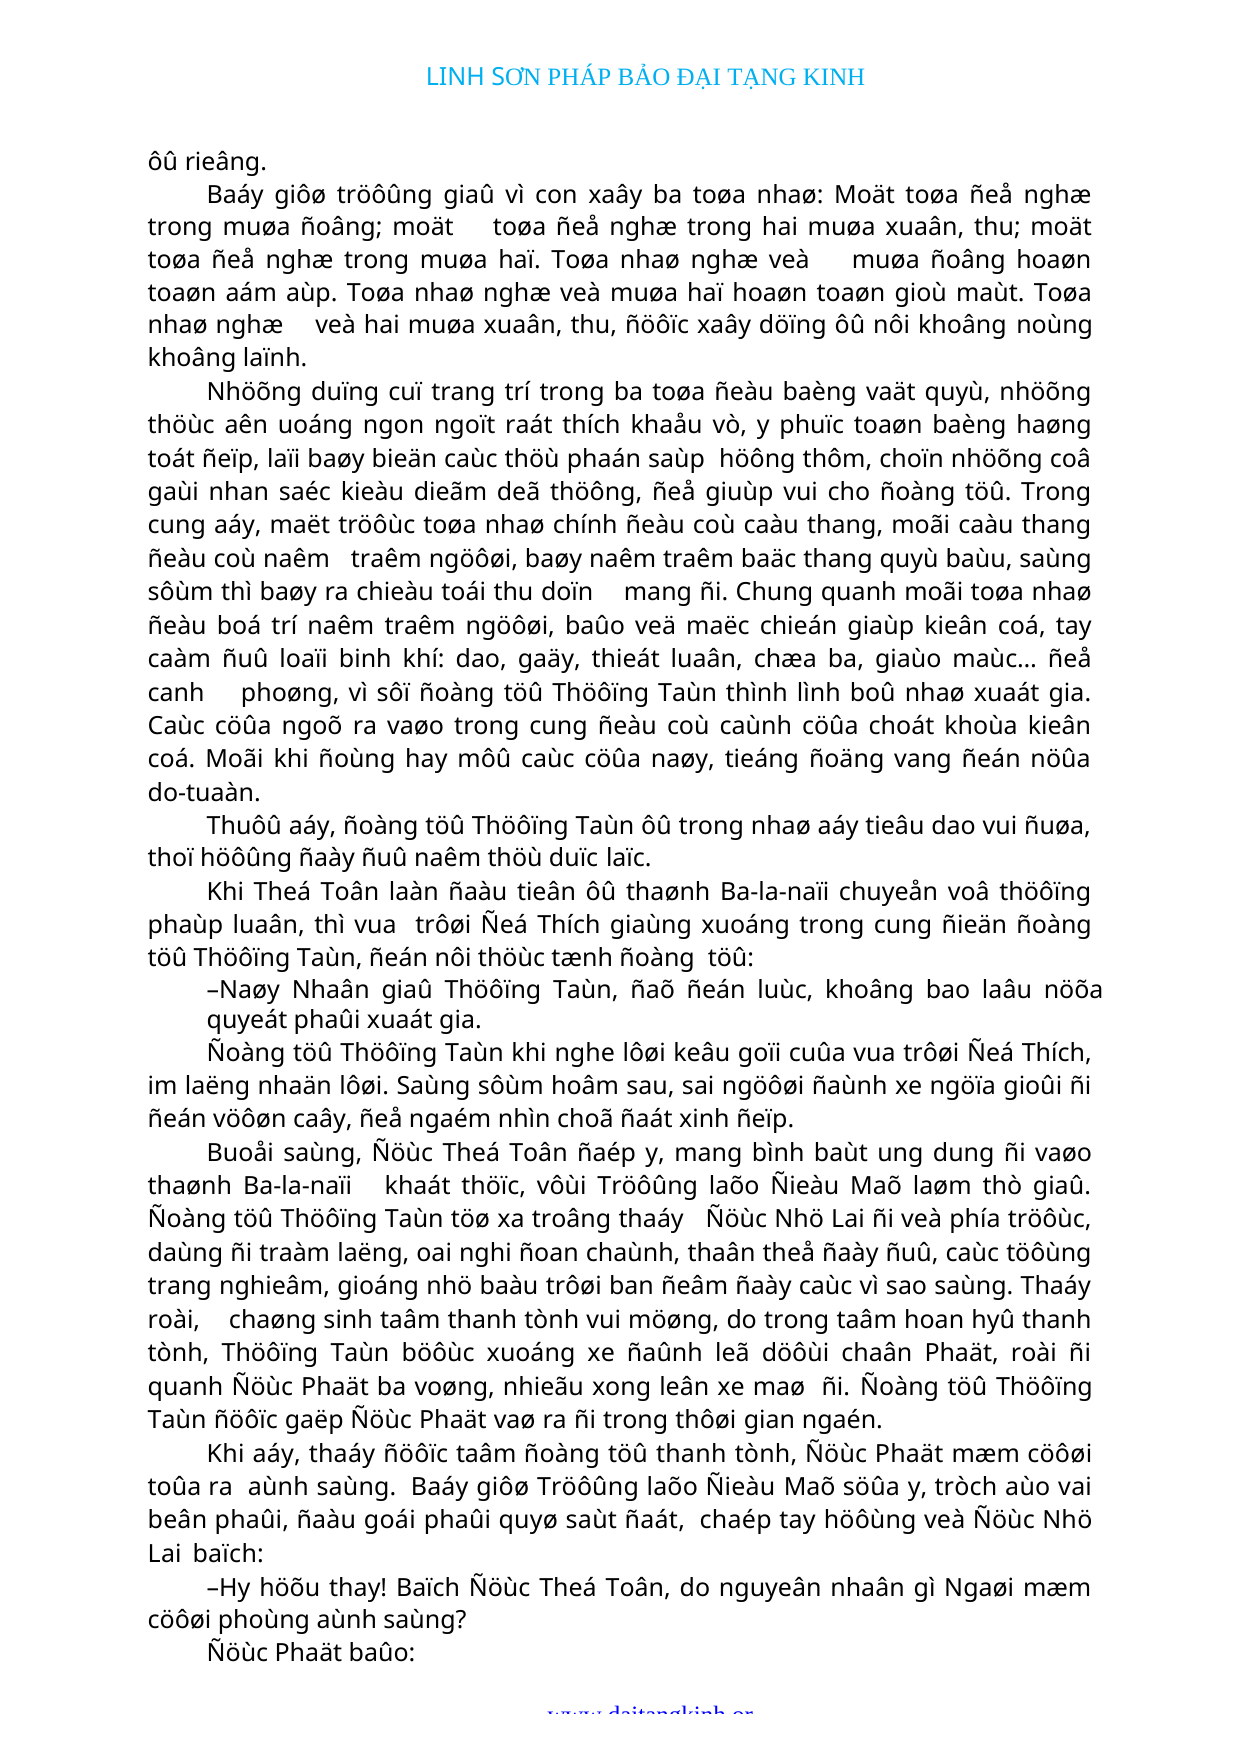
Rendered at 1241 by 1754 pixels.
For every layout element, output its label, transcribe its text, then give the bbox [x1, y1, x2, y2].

text –Naøy Nhaân giaû Thöôïng Taùn, ñaõ ñeán luùc, khoâng bao laâu nöõa quyeát phaûi xuaát gia. [206, 974, 1105, 1034]
text Ñoàng töû Thöôïng Taùn khi nghe lôøi keâu goïi cuûa vua trôøi Ñeá Thích, im laëng nhaän lôøi. Saùng sôùm hoâm sau, sai ngöôøi ñaùnh xe ngöïa gioûi ñi ñeán vöôøn caây, ñeå ngaém nhìn choã ñaát xinh ñeïp. [147, 1035, 1093, 1135]
text Ñöùc Phaät baûo: [206, 1636, 1105, 1668]
text Thuôû aáy, ñoàng töû Thöôïng Taùn ôû trong nhaø aáy tieâu dao vui ñuøa, thoï höôûng ñaày ñuû naêm thöù duïc laïc. [147, 809, 1093, 874]
text Buoåi saùng, Ñöùc Theá Toân ñaép y, mang bình baùt ung dung ñi vaøo thaønh Ba-la-naïi khaát thöïc, vôùi Tröôûng laõo Ñieàu Maõ laøm thò giaû. Ñoàng töû Thöôïng Taùn töø xa troâng thaáy Ñöùc Nhö Lai ñi veà phía tröôùc, daùng ñi traàm laëng, oai nghi ñoan chaùnh, thaân theå ñaày ñuû, caùc töôùng trang nghieâm, gioáng nhö baàu trôøi ban ñeâm ñaày caùc vì sao saùng. Thaáy roài, chaøng sinh taâm thanh tònh vui möøng, do trong taâm hoan hyû thanh tònh, Thöôïng Taùn böôùc xuoáng xe ñaûnh leã döôùi chaân Phaät, roài ñi quanh Ñöùc Phaät ba voøng, nhieãu xong leân xe maø ñi. Ñoàng töû Thöôïng Taùn ñöôïc gaëp Ñöùc Phaät vaø ra ñi trong thôøi gian ngaén. [147, 1135, 1093, 1436]
text Khi aáy, thaáy ñöôïc taâm ñoàng töû thanh tònh, Ñöùc Phaät mæm cöôøi toûa ra aùnh saùng. Baáy giôø Tröôûng laõo Ñieàu Maõ söûa y, tròch aùo vai beân phaûi, ñaàu goái phaûi quyø saùt ñaát, chaép tay höôùng veà Ñöùc Nhö Lai baïch: [147, 1436, 1092, 1569]
text ôû rieâng. [147, 145, 1105, 177]
text Nhöõng duïng cuï trang trí trong ba toøa ñeàu baèng vaät quyù, nhöõng thöùc aên uoáng ngon ngoït raát thích khaåu vò, y phuïc toaøn baèng haøng toát ñeïp, laïi baøy bieän caùc thöù phaán saùp höông thôm, choïn nhöõng coâ gaùi nhan saéc kieàu dieãm deã thöông, ñeå giuùp vui cho ñoàng töû. Trong cung aáy, maët tröôùc toøa nhaø chính ñeàu coù caàu thang, moãi caàu thang ñeàu coù naêm traêm ngöôøi, baøy naêm traêm baäc thang quyù baùu, saùng sôùm thì baøy ra chieàu toái thu doïn mang ñi. Chung quanh moãi toøa nhaø ñeàu boá trí naêm traêm ngöôøi, baûo veä maëc chieán giaùp kieân coá, tay caàm ñuû loaïi binh khí: dao, gaäy, thieát luaân, chæa ba, giaùo maùc… ñeå canh phoøng, vì sôï ñoàng töû Thöôïng Taùn thình lình boû nhaø xuaát gia. Caùc cöûa ngoõ ra vaøo trong cung ñeàu coù caùnh cöûa choát khoùa kieân coá. Moãi khi ñoùng hay môû caùc cöûa naøy, tieáng ñoäng vang ñeán nöûa do-tuaàn. [147, 374, 1093, 809]
text Baáy giôø tröôûng giaû vì con xaây ba toøa nhaø: Moät toøa ñeå nghæ trong muøa ñoâng; moät toøa ñeå nghæ trong hai muøa xuaân, thu; moät toøa ñeå nghæ trong muøa haï. Toøa nhaø nghæ veà muøa ñoâng hoaøn toaøn aám aùp. Toøa nhaø nghæ veà muøa haï hoaøn toaøn gioù maùt. Toøa nhaø nghæ veà hai muøa xuaân, thu, ñöôïc xaây döïng ôû nôi khoâng noùng khoâng laïnh. [147, 177, 1093, 374]
text –Hy höõu thay! Baïch Ñöùc Theá Toân, do nguyeân nhaân gì Ngaøi mæm cöôøi phoùng aùnh saùng? [147, 1569, 1093, 1636]
text Khi Theá Toân laàn ñaàu tieân ôû thaønh Ba-la-naïi chuyeån voâ thöôïng phaùp luaân, thì vua trôøi Ñeá Thích giaùng xuoáng trong cung ñieän ñoàng töû Thöôïng Taùn, ñeán nôi thöùc tænh ñoàng töû: [147, 874, 1093, 974]
